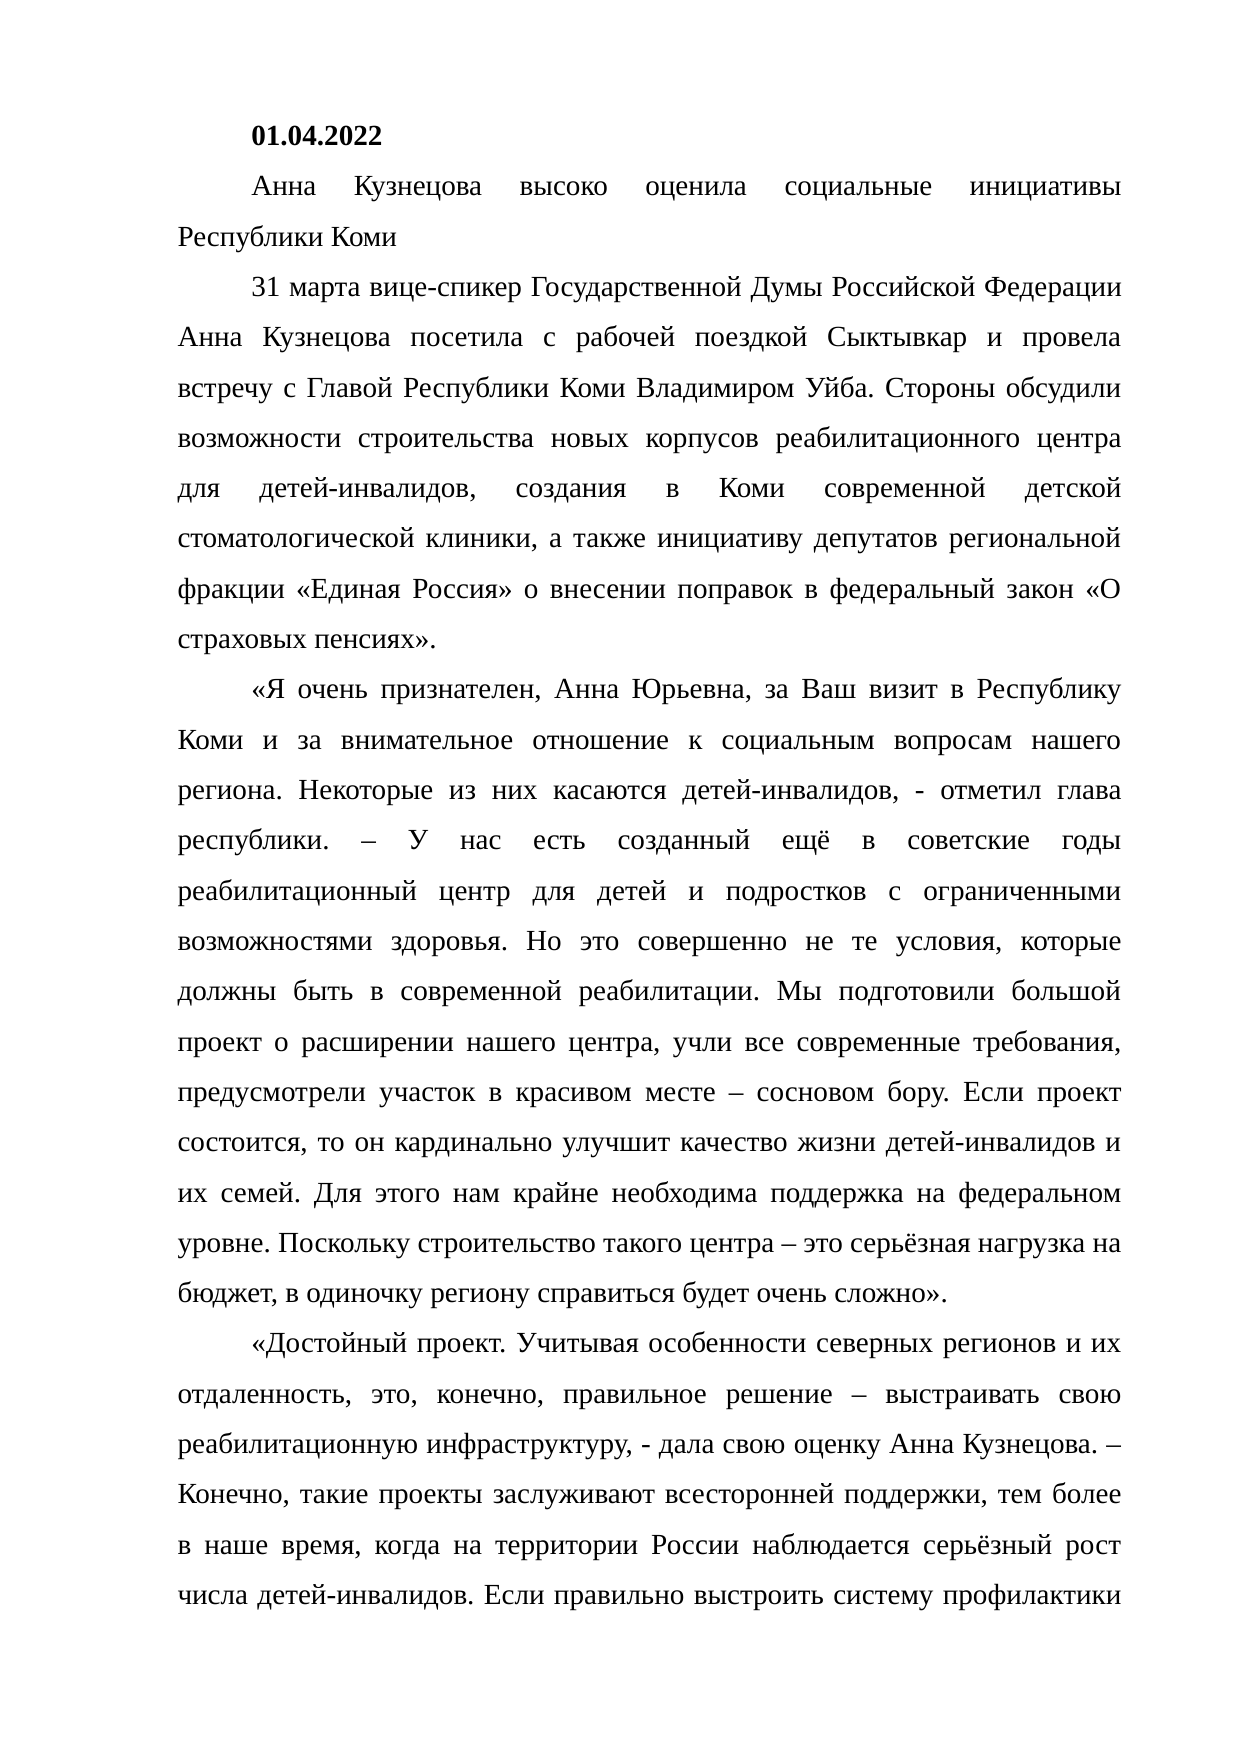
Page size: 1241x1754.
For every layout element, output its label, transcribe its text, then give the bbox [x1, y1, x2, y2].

subtitle 31 марта вице-спикер Государственной Думы Российской Федерации Анна Кузнецова посетила с рабочей поездкой Сыктывкар и провела встречу с Главой Республики Коми Владимиром Уйба. Стороны обсудили возможности строительства новых корпусов реабилитационного центра для детей-инвалидов, создания в Коми современной детской стоматологической клиники, а также инициативу депутатов региональной фракции «Единая Россия» о внесении поправок в федеральный закон «О страховых пенсиях». [177, 269, 1122, 655]
text 01.04.2022 [177, 118, 1122, 152]
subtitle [177, 1326, 1122, 1611]
subtitle «Я очень признателен, Анна Юрьевна, за Ваш визит в Республику Коми и за внимательное отношение к социальным вопросам нашего региона. Некоторые из них касаются детей-инвалидов, - отметил глава республики. – У нас есть созданный ещё в советские годы реабилитационный центр для детей и подростков с ограниченными возможностями здоровья. Но это совершенно не те условия, которые должны быть в современной реабилитации. Мы подготовили большой проект о расширении нашего центра, учли все современные требования, предусмотрели участок в красивом месте – сосновом бору. Если проект состоится, то он кардинально улучшит качество жизни детей-инвалидов и их семей. Для этого нам крайне необходима поддержка на федеральном уровне. Поскольку строительство такого центра – это серьёзная нагрузка на бюджет, в одиночку региону справиться будет очень сложно». [177, 672, 1122, 1309]
subtitle Анна Кузнецова высоко оценила социальные инициативы Республики Коми [177, 168, 1122, 252]
